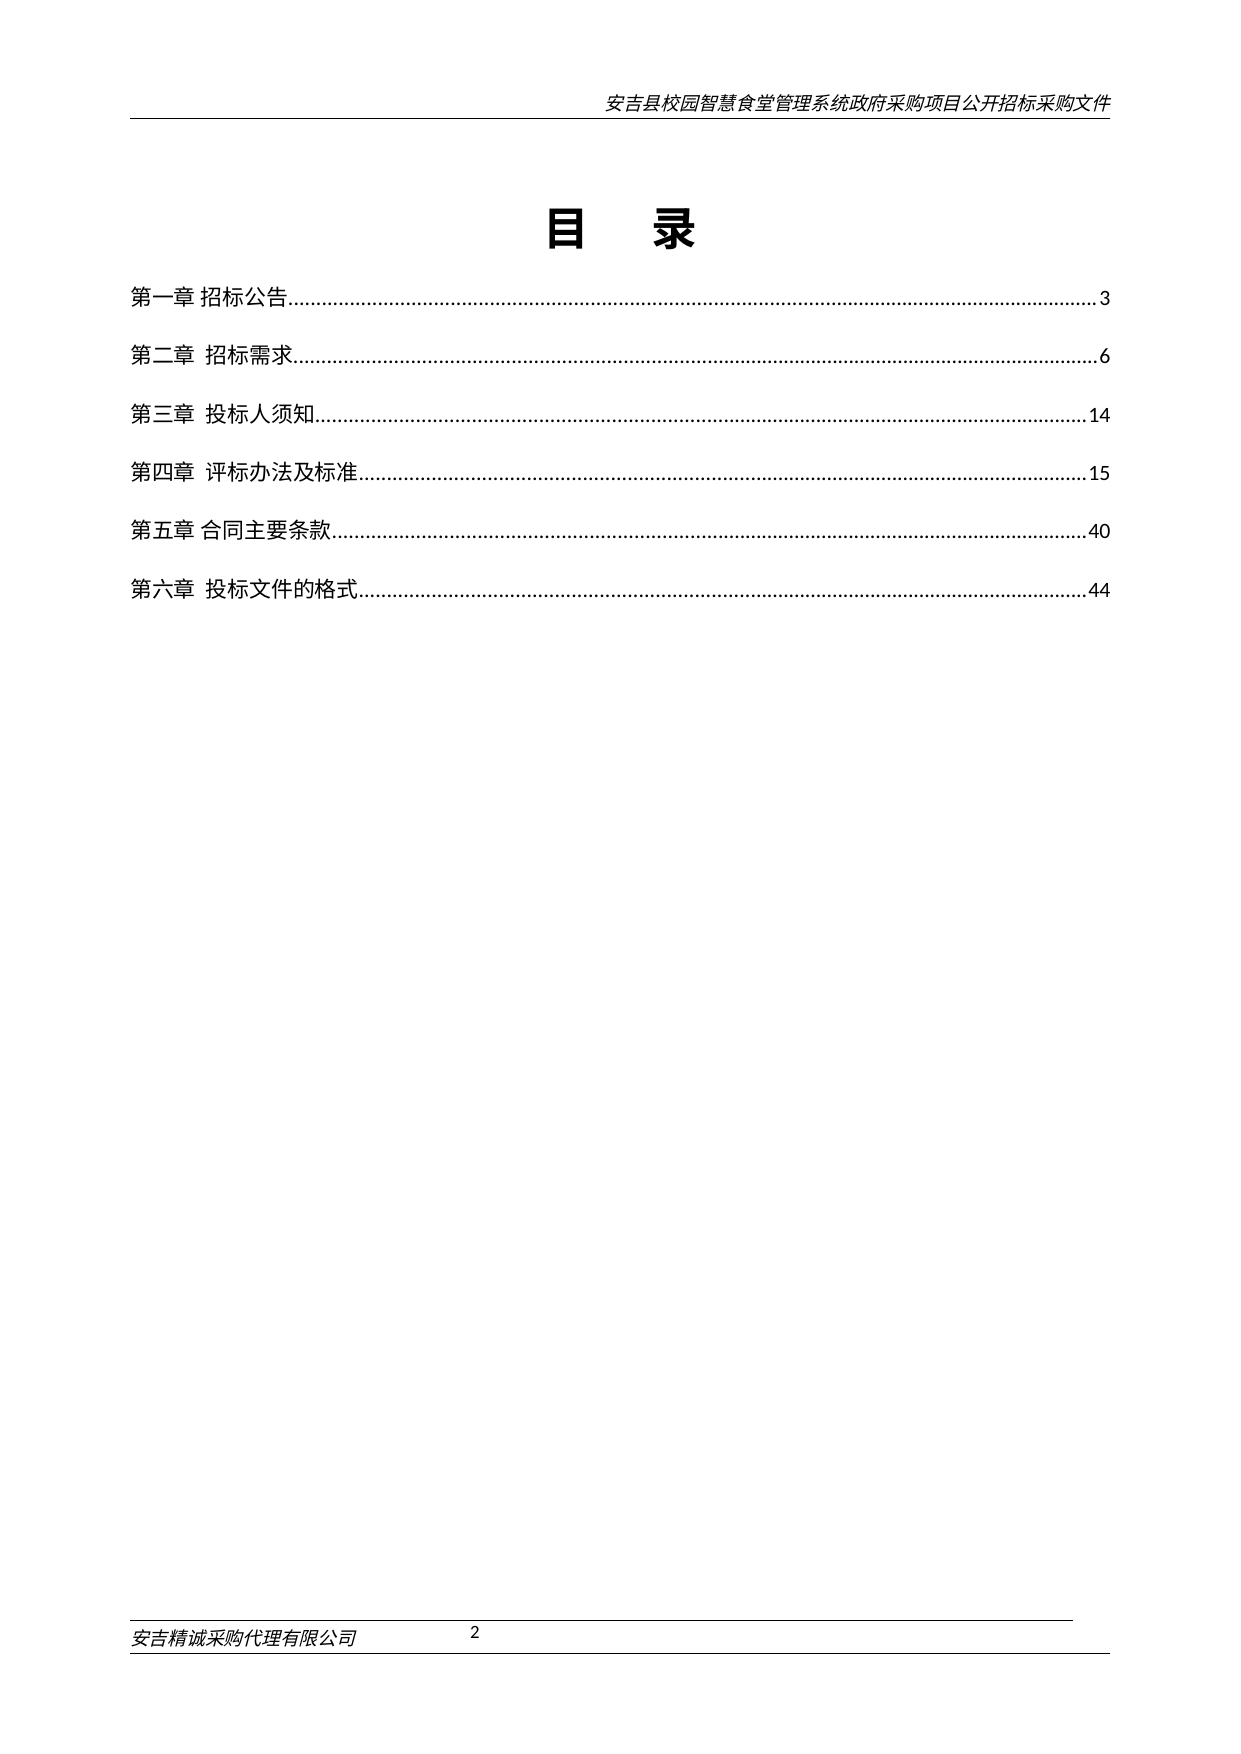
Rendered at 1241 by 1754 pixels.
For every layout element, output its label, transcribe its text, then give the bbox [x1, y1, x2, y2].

text 第三章 投标人须知 14 [130, 375, 1110, 434]
text 第五章 合同主要条款 40 [130, 492, 1110, 550]
text 第四章 评标办法及标准 15 [130, 434, 1110, 492]
text 目 录 [130, 192, 1110, 259]
text 第二章 招标需求 6 [130, 317, 1110, 375]
text 第六章 投标文件的格式 44 [130, 550, 1110, 609]
text 第一章 招标公告 3 [130, 259, 1110, 317]
